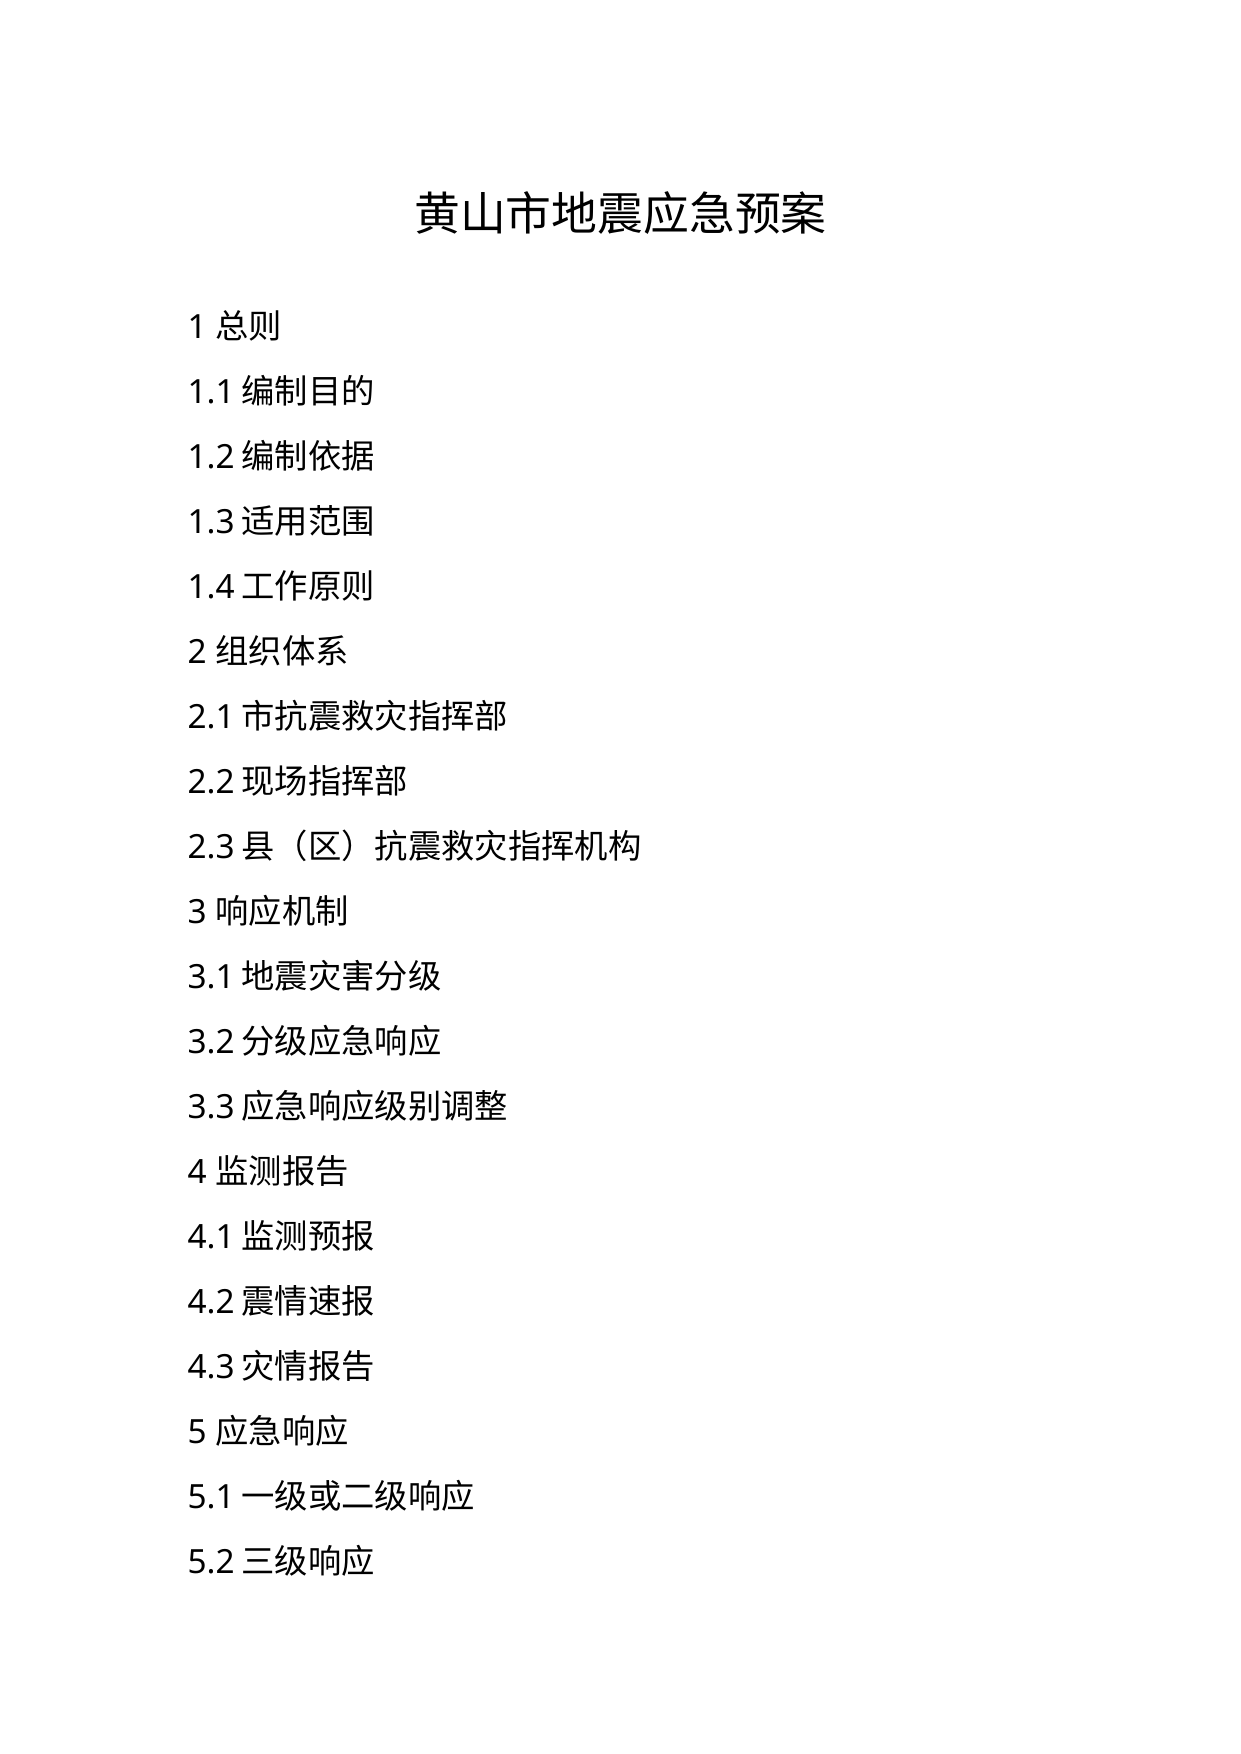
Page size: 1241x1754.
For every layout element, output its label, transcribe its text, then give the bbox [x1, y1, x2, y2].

text 5 应急响应 [187, 1397, 1053, 1462]
text 3.3应急响应级别调整 [187, 1072, 1053, 1137]
text 3.2分级应急响应 [187, 1007, 1053, 1072]
text 5.1一级或二级响应 [187, 1462, 1053, 1527]
text 5.2三级响应 [187, 1527, 1053, 1592]
text 4.1监测预报 [187, 1202, 1053, 1267]
text 4.3灾情报告 [187, 1332, 1053, 1397]
text 1.4工作原则 [187, 552, 1053, 617]
text 1.1编制目的 [187, 357, 1053, 422]
text 1.2编制依据 [187, 422, 1053, 487]
text 3 响应机制 [187, 877, 1053, 942]
text 2.1市抗震救灾指挥部 [187, 682, 1053, 747]
text 4 监测报告 [187, 1137, 1053, 1202]
text 2 组织体系 [187, 617, 1053, 682]
text 1.3适用范围 [187, 487, 1053, 552]
text 3.1地震灾害分级 [187, 942, 1053, 1007]
text 2.2现场指挥部 [187, 747, 1053, 812]
text 4.2震情速报 [187, 1267, 1053, 1332]
text 2.3县（区）抗震救灾指挥机构 [187, 812, 1053, 877]
text 黄山市地震应急预案 [187, 162, 1053, 259]
text 1 总则 [187, 292, 1053, 357]
